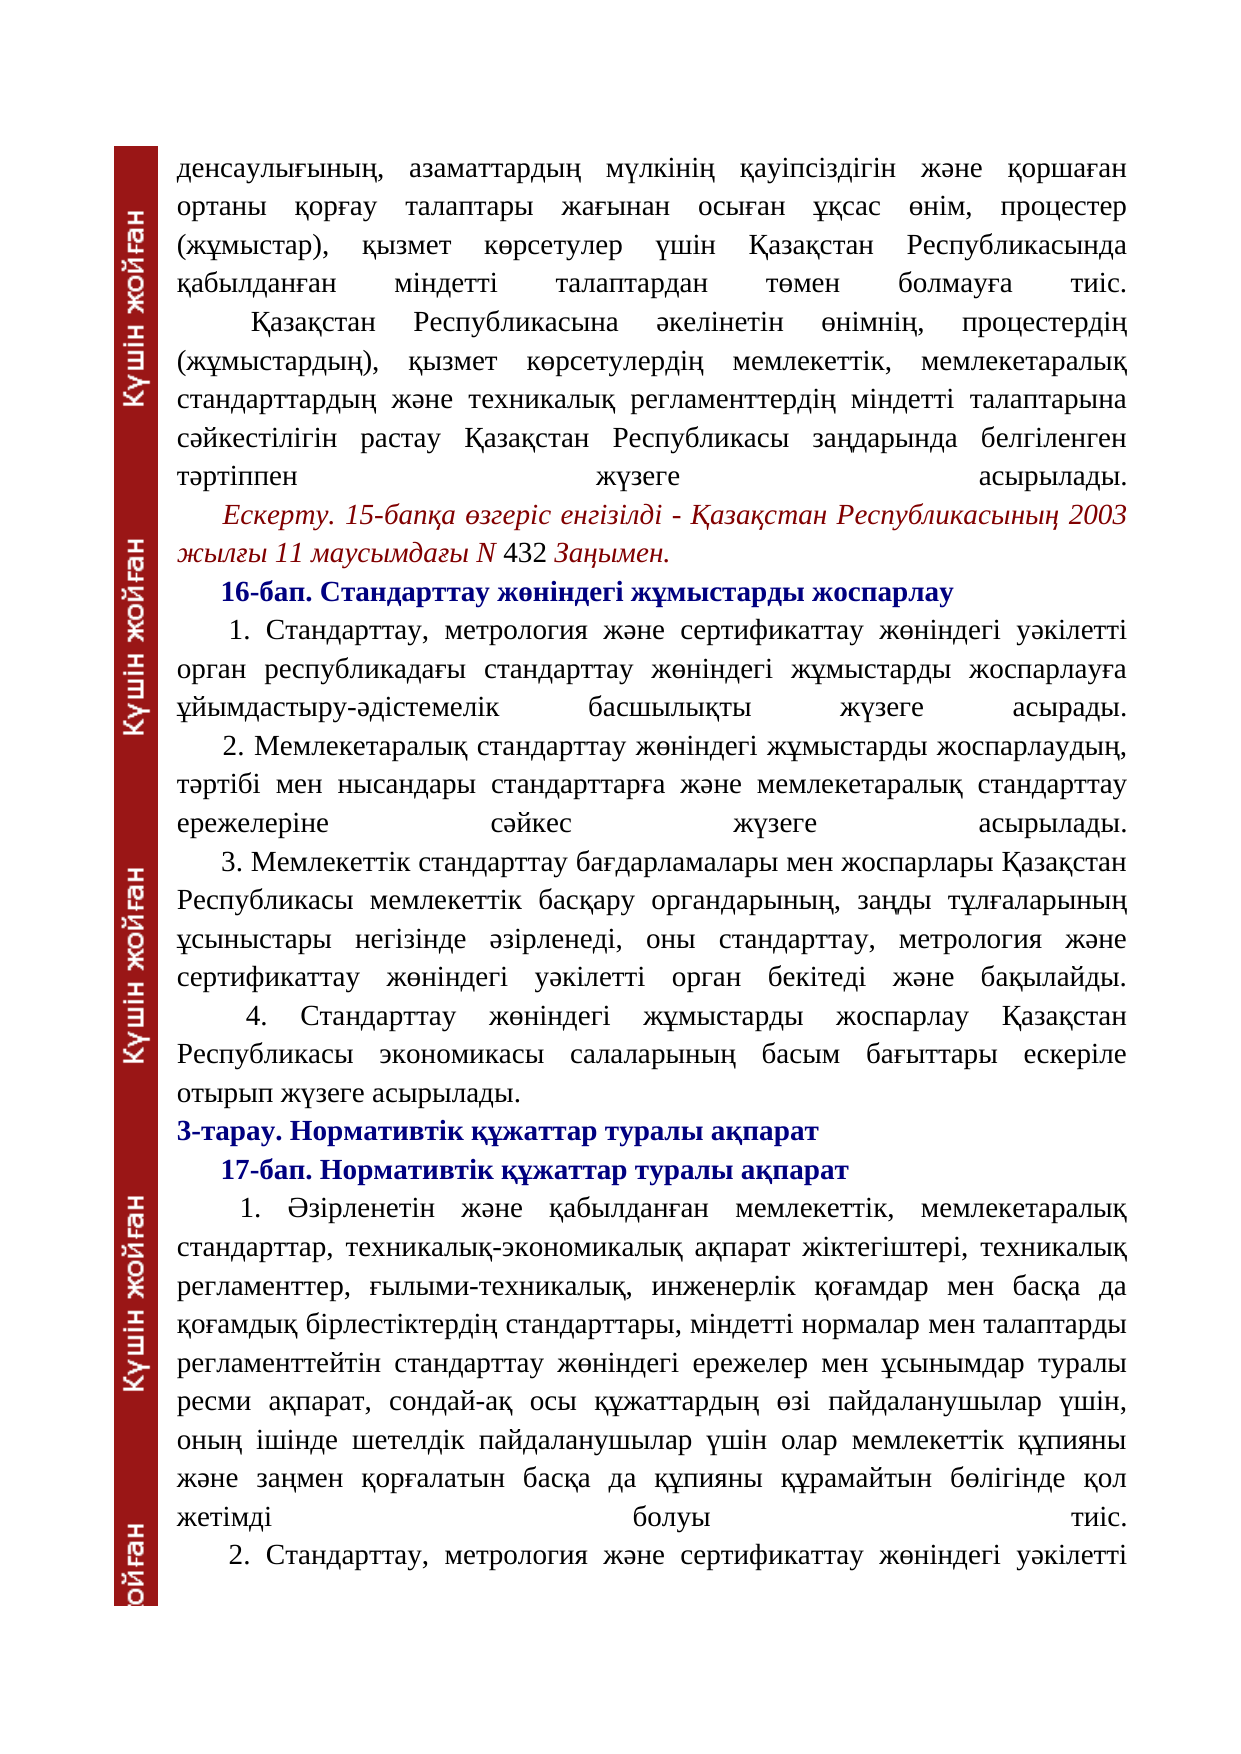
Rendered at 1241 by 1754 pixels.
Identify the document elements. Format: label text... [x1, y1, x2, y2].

picture [114, 569, 158, 574]
picture [114, 146, 158, 150]
picture [114, 1108, 158, 1113]
text 16-бап. Стандарттау жөнiндегi жұмыстарды жоспарлау [112, 574, 1128, 607]
picture [114, 1186, 158, 1191]
picture [114, 607, 158, 612]
picture [114, 1147, 158, 1152]
text 1. Стандарттау, метрология және сертификаттау жөнiндегi уәкiлеттi орган республикадағы стандарттау жөнiндегi жұмыстарды жоспарлауға ұйымдастыру-әдiстемелiк басшылықты жүзеге асырады. 2. Мемлекетаралық стандарттау жөнiндегi жұмыстарды жоспарлаудың, тәртiбi мен нысандары стандарттарға және мемлекетаралық стандарттау ережелерiне сәйкес жүзеге асырылады. 3. Мемлекеттiк стандарттау бағдарламалары мен жоспарлары Қазақстан Республикасы мемлекеттiк басқару органдарының, заңды тұлғаларының ұсыныстары негiзiнде әзiрленедi, оны стандарттау, метрология және сертификаттау жөнiндегi уәкілеттi орган бекiтедi және бақылайды. 4. Стандарттау жөнiндегi жұмыстарды жоспарлау Қазақстан Республикасы экономикасы салаларының басым бағыттары ескерiле отырып жүзеге асырылады. [112, 612, 1128, 1108]
text 3-тарау. Нормативтік құжаттар туралы ақпарат [112, 1113, 1128, 1147]
text 17-бап. Нормативтiк құжаттар туралы ақпарат [112, 1152, 1128, 1186]
picture [114, 1571, 158, 1606]
